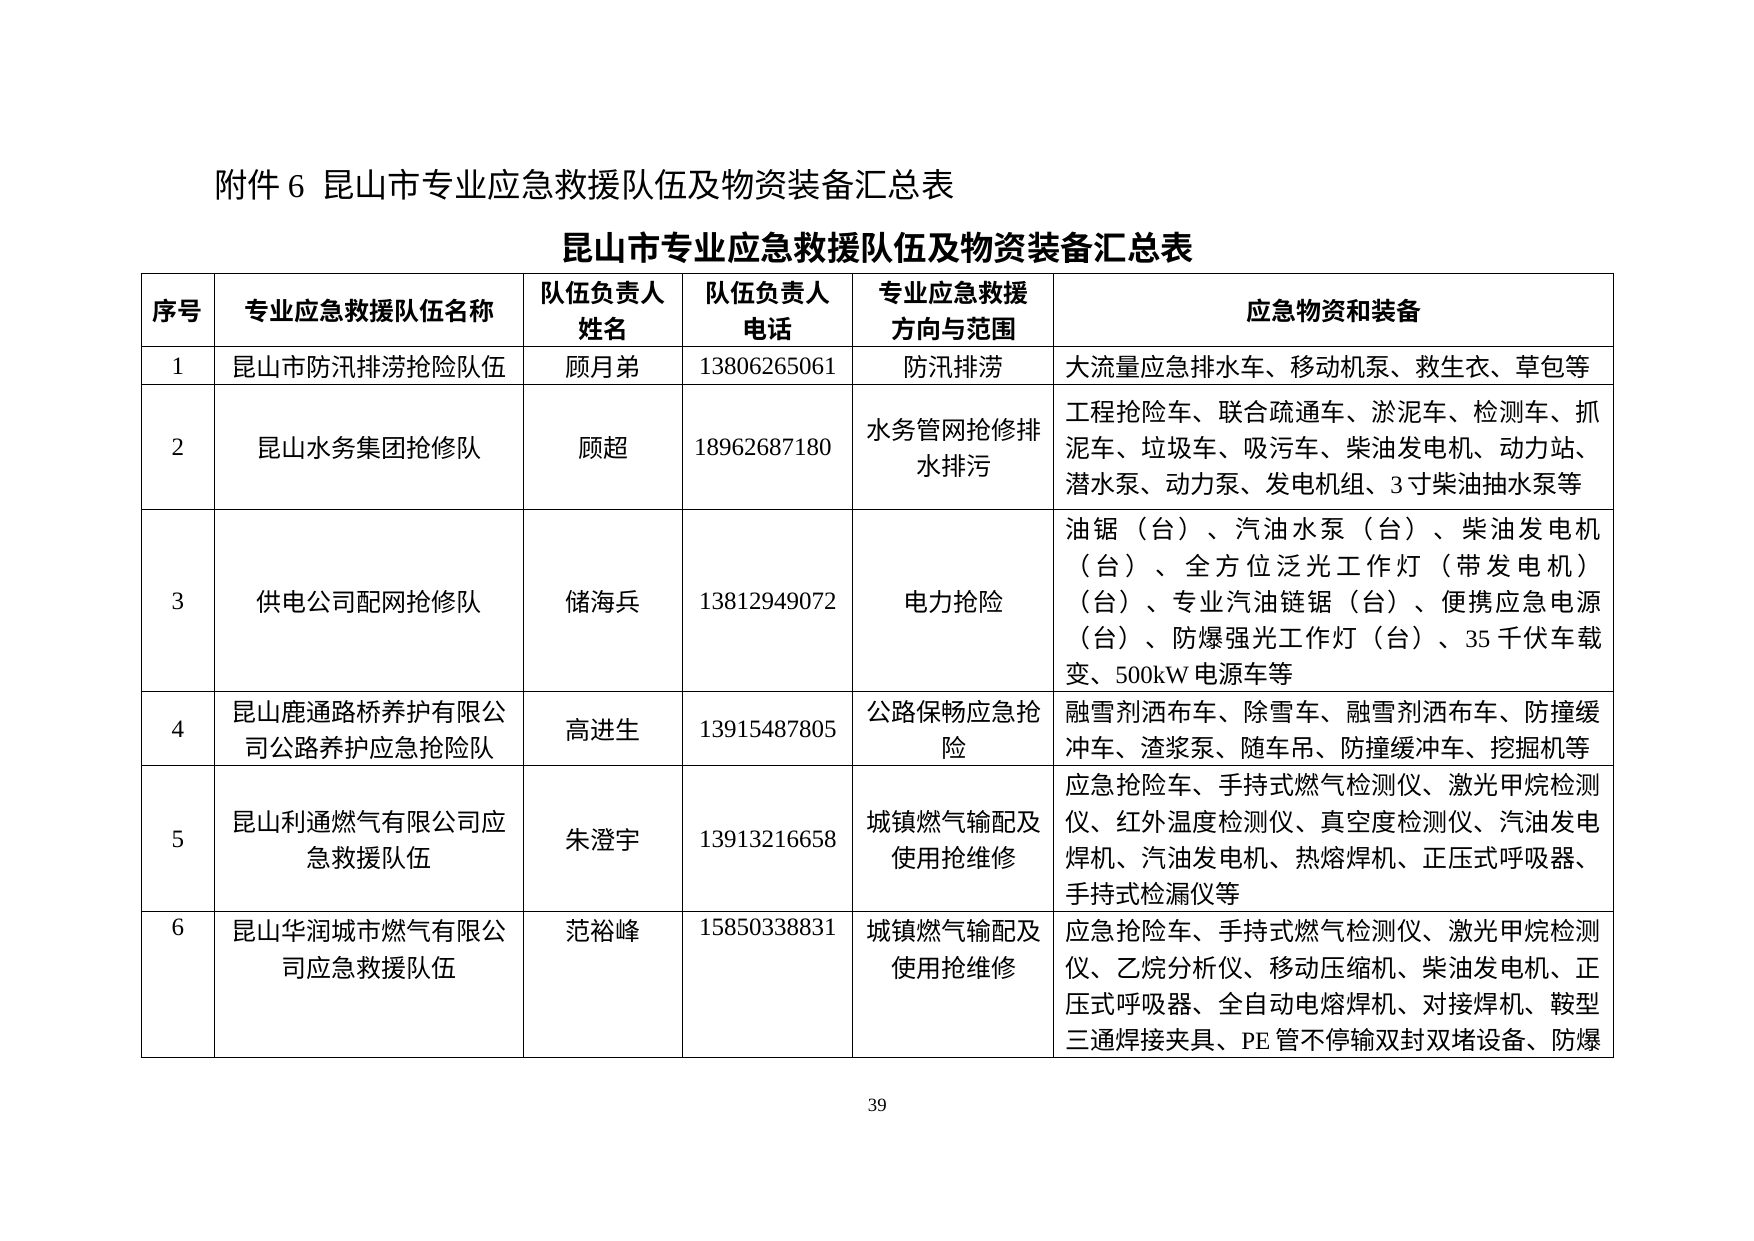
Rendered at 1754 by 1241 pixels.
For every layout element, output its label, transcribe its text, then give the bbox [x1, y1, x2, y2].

table_cell 昆山水务集团抢修队 [215, 385, 523, 509]
table_cell 顾月弟 [524, 347, 682, 383]
table_cell 昆山利通燃气有限公司应急救援队伍 [215, 766, 523, 911]
table_header 队伍负责人 电话 [683, 274, 852, 346]
table_cell 高进生 [524, 692, 682, 765]
table_cell 公路保畅应急抢险 [853, 692, 1053, 765]
table_cell 5 [142, 766, 214, 911]
table_cell 13806265061 [683, 347, 852, 383]
table_header 应急物资和装备 [1054, 274, 1613, 346]
table_cell 融雪剂洒布车、除雪车、融雪剂洒布车、防撞缓冲车、渣浆泵、随车吊、防撞缓冲车、挖掘机等 [1054, 692, 1613, 765]
text 附件6 昆山市专业应急救援队伍及物资装备汇总表 [148, 148, 1606, 210]
table_cell 朱澄宇 [524, 766, 682, 911]
table_cell 4 [142, 692, 214, 765]
table_cell 15850338831 [683, 912, 852, 1057]
table_header 专业应急救援队伍名称 [215, 274, 523, 346]
table_cell 13915487805 [683, 692, 852, 765]
table_cell 6 [142, 912, 214, 1057]
text 昆山市专业应急救援队伍及物资装备汇总表 [148, 210, 1606, 273]
table_cell 电力抢险 [853, 510, 1053, 691]
table_cell 3 [142, 510, 214, 691]
table_header 队伍负责人 姓名 [524, 274, 682, 346]
table_cell 昆山市防汛排涝抢险队伍 [215, 347, 523, 383]
table_cell 范裕峰 [524, 912, 682, 1057]
table_cell 2 [142, 385, 214, 509]
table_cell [1054, 912, 1613, 1057]
table_cell 油锯（台）、汽油水泵（台）、柴油发电机（台）、全方位泛光工作灯（带发电机）（台）、专业汽油链锯（台）、便携应急电源（台）、防爆强光工作灯（台）、35千伏车载变、500kW电源车等 [1054, 510, 1613, 691]
table_cell 工程抢险车、联合疏通车、淤泥车、检测车、抓泥车、垃圾车、吸污车、柴油发电机、动力站、潜水泵、动力泵、发电机组、3寸柴油抽水泵等 [1054, 385, 1613, 509]
table_cell 18962687180 [683, 385, 852, 509]
table_cell 1 [142, 347, 214, 383]
table_cell 昆山鹿通路桥养护有限公司公路养护应急抢险队 [215, 692, 523, 765]
table_cell 储海兵 [524, 510, 682, 691]
table_cell 水务管网抢修排水排污 [853, 385, 1053, 509]
table_header 序号 [142, 274, 214, 346]
table_cell 大流量应急排水车、移动机泵、救生衣、草包等 [1054, 347, 1613, 383]
table_cell 昆山华润城市燃气有限公司应急救援队伍 [215, 912, 523, 1057]
table_cell 供电公司配网抢修队 [215, 510, 523, 691]
table_cell 防汛排涝 [853, 347, 1053, 383]
table_cell 城镇燃气输配及使用抢维修 [853, 766, 1053, 911]
table_header 专业应急救援 方向与范围 [853, 274, 1053, 346]
table_cell 顾超 [524, 385, 682, 509]
table_cell 城镇燃气输配及使用抢维修 [853, 912, 1053, 1057]
table_cell 应急抢险车、手持式燃气检测仪、激光甲烷检测仪、红外温度检测仪、真空度检测仪、汽油发电焊机、汽油发电机、热熔焊机、正压式呼吸器、手持式检漏仪等 [1054, 766, 1613, 911]
table_cell 13812949072 [683, 510, 852, 691]
table_cell 13913216658 [683, 766, 852, 911]
